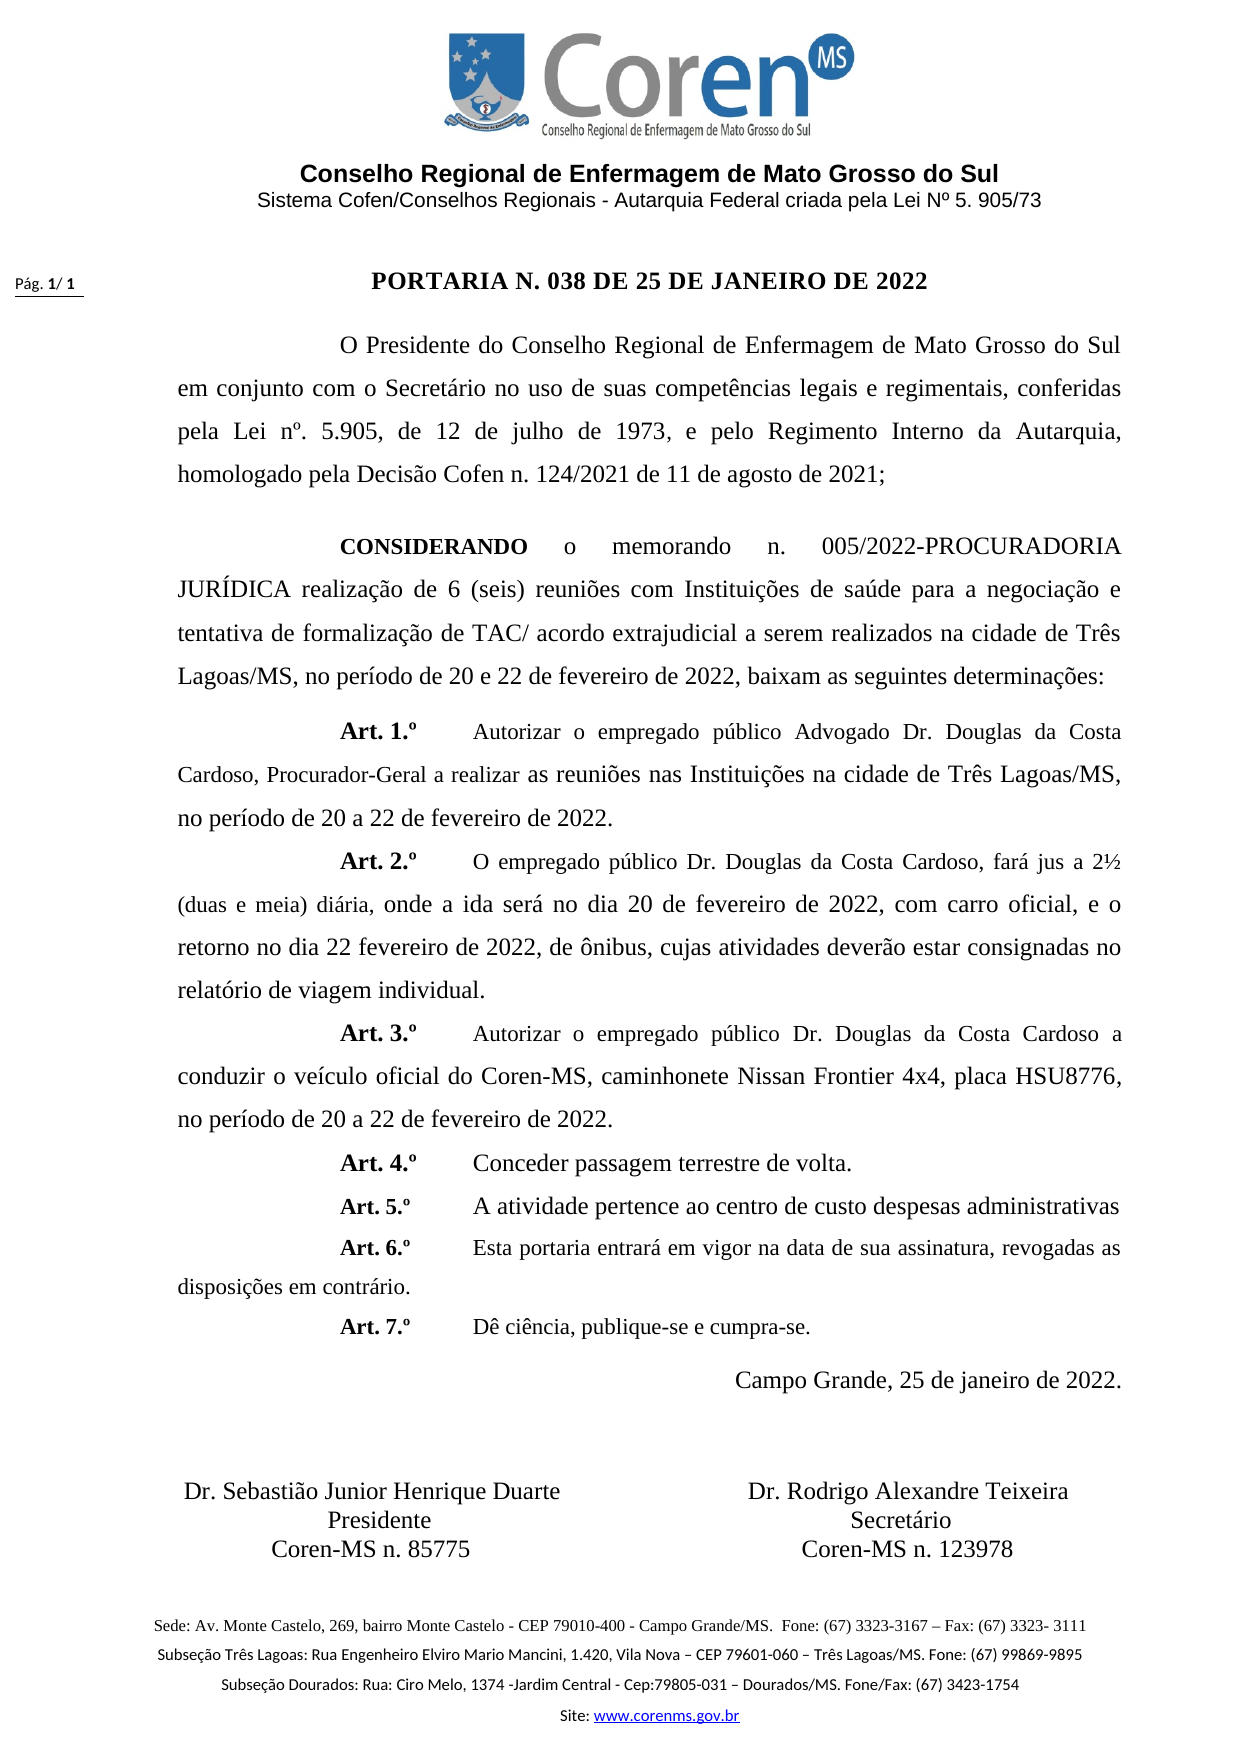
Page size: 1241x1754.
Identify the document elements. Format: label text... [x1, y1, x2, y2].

list Esta portaria entrará em vigor na data de sua assinatura, revogadas as disposições em contrário. [177, 1234, 1122, 1300]
list O empregado público Dr. Douglas da Costa Cardoso, fará jus a 2½ (duas e meia) diária, onde a ida será no dia 20 de fevereiro de 2022, com carro oficial, e o retorno no dia 22 fevereiro de 2022, de ônibus, cujas atividades deverão estar consignadas no relatório de viagem individual. [177, 846, 1122, 1004]
list Dê ciência, publique-se e cumpra-se. [177, 1313, 1122, 1339]
text Dr. Sebastião Junior Henrique Duarte Dr. Rodrigo Alexandre Teixeira [177, 1476, 1122, 1505]
text O Presidente do Conselho Regional de Enfermagem de Mato Grosso do Sul em conjunto com o Secretário no uso de suas competências legais e regimentais, conferidas pela Lei nº. 5.905, de 12 de julho de 1973, e pelo Regimento Interno da Autarquia, homologado pela Decisão Cofen n. 124/2021 de 11 de agosto de 2021; [177, 330, 1122, 488]
list Autorizar o empregado público Advogado Dr. Douglas da Costa Cardoso, Procurador-Geral a realizar as reuniões nas Instituições na cidade de Três Lagoas/MS, no período de 20 a 22 de fevereiro de 2022. [177, 716, 1122, 831]
list A atividade pertence ao centro de custo despesas administrativas [177, 1191, 1122, 1219]
list Autorizar o empregado público Dr. Douglas da Costa Cardoso a conduzir o veículo oficial do Coren-MS, caminhonete Nissan Frontier 4x4, placa HSU8776, no período de 20 a 22 de fevereiro de 2022. [177, 1018, 1122, 1133]
text Presidente Secretário [177, 1505, 1122, 1534]
text Campo Grande, 25 de janeiro de 2022. [177, 1365, 1122, 1394]
title Portaria n. 038 de 25 de janeiro de 2022 [177, 266, 1122, 294]
text CONSIDERANDO o memorando n. 005/2022-PROCURADORIA JURÍDICA realização de 6 (seis) reuniões com Instituições de saúde para a negociação e tentativa de formalização de TAC/ acordo extrajudicial a serem realizados na cidade de Três Lagoas/MS, no período de 20 e 22 de fevereiro de 2022, baixam as seguintes determinações: [177, 531, 1122, 689]
picture [442, 30, 857, 143]
list Conceder passagem terrestre de volta. [177, 1148, 1122, 1176]
text Coren-MS n. 85775 Coren-MS n. 123978 [177, 1534, 1122, 1562]
